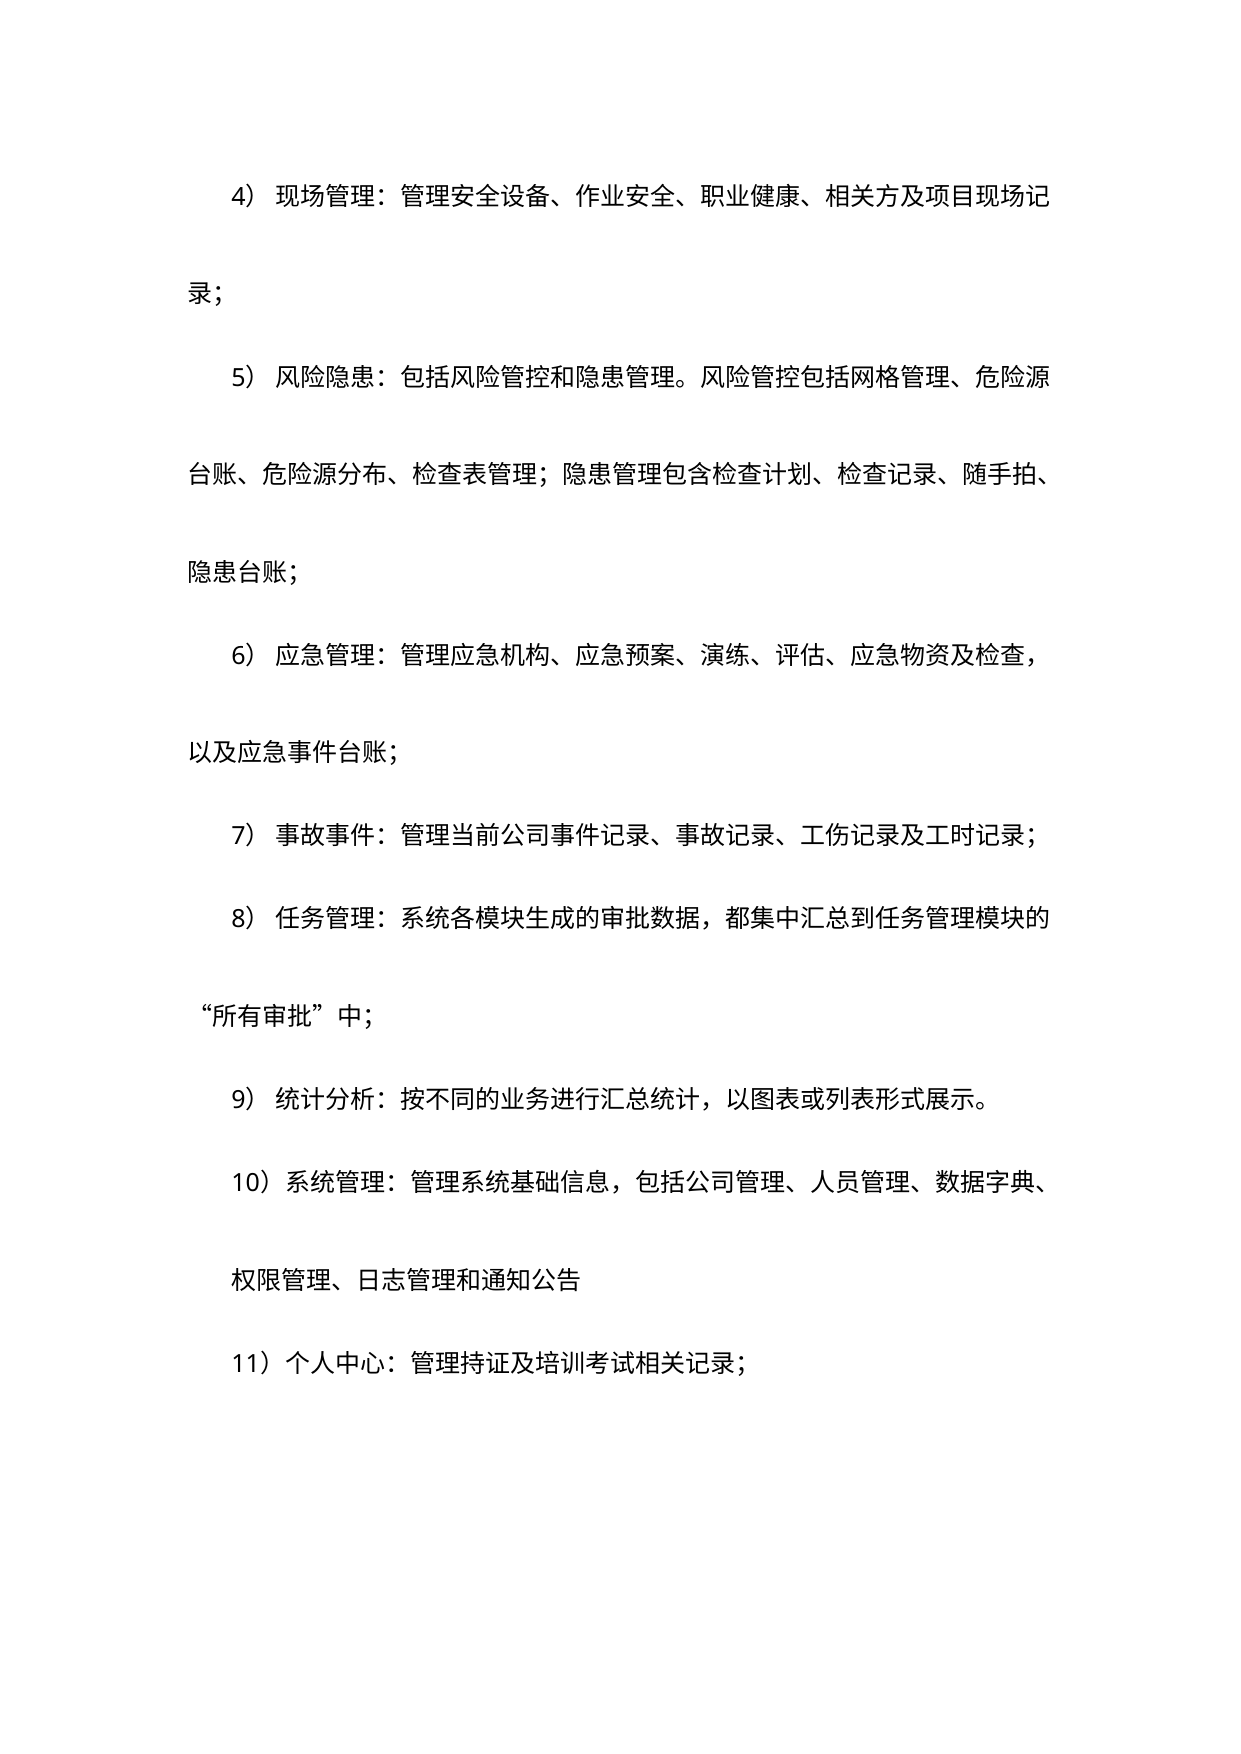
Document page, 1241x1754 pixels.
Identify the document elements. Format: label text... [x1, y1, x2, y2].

list 11）个人中心：管理持证及培训考试相关记录； [187, 1329, 1053, 1394]
list 应急管理：管理应急机构、应急预案、演练、评估、应急物资及检查，以及应急事件台账； [187, 621, 1053, 783]
list 10）系统管理：管理系统基础信息，包括公司管理、人员管理、数据字典、权限管理、日志管理和通知公告 [231, 1148, 1053, 1311]
list 风险隐患：包括风险管控和隐患管理。风险管控包括网格管理、危险源台账、危险源分布、检查表管理；隐患管理包含检查计划、检查记录、随手拍、隐患台账； [187, 343, 1053, 603]
list 事故事件：管理当前公司事件记录、事故记录、工伤记录及工时记录； [187, 801, 1053, 866]
list 现场管理：管理安全设备、作业安全、职业健康、相关方及项目现场记录； [187, 162, 1053, 324]
list 任务管理：系统各模块生成的审批数据，都集中汇总到任务管理模块的“所有审批”中； [187, 884, 1053, 1047]
list 统计分析：按不同的业务进行汇总统计，以图表或列表形式展示。 [187, 1065, 1053, 1130]
